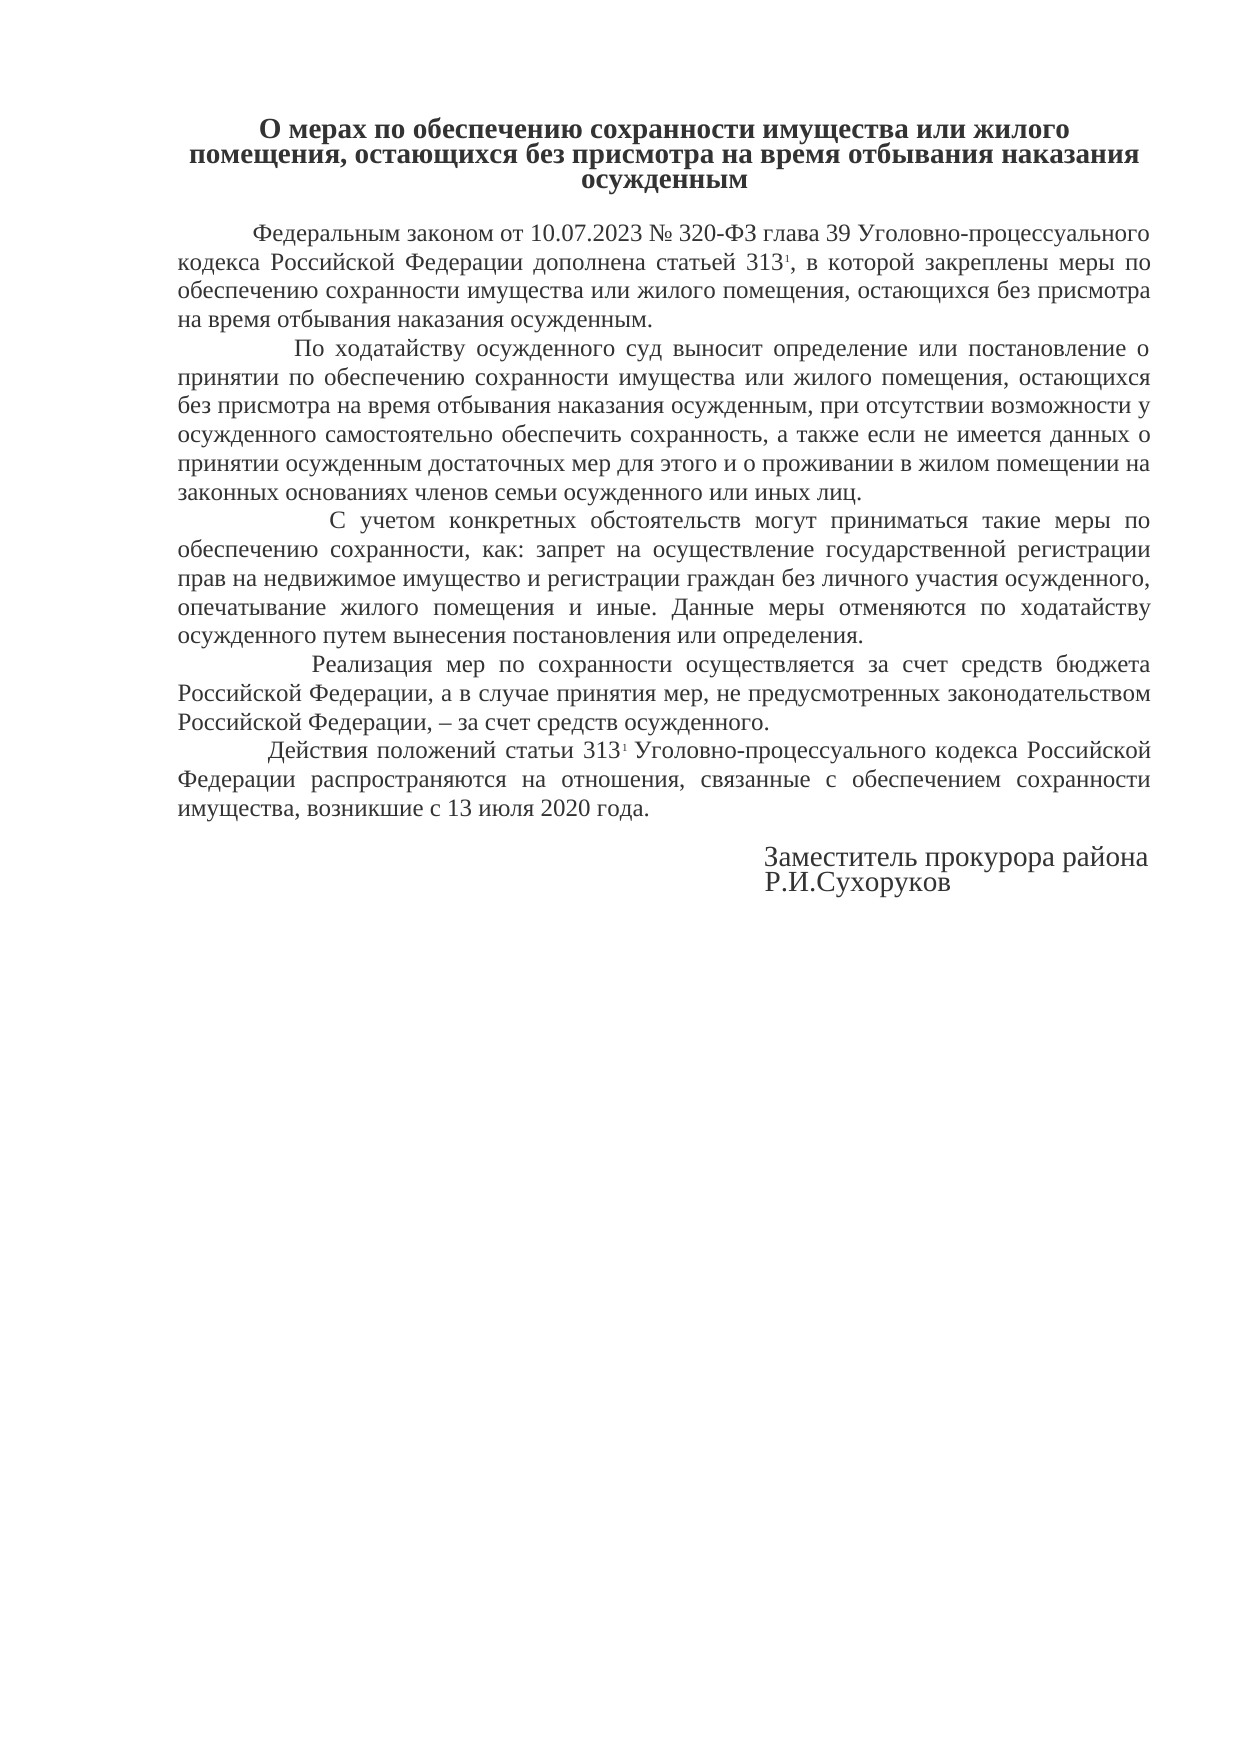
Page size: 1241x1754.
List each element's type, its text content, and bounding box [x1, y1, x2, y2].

text По ходатайству осужденного суд выносит определение или постановление о принятии по обеспечению сохранности имущества или жилого помещения, остающихся без присмотра на время отбывания наказания осужденным, при отсутствии возможности у осужденного самостоятельно обеспечить сохранность, а также если не имеется данных о принятии осужденным достаточных мер для этого и о проживании в жилом помещении на законных основаниях членов семьи осужденного или иных лиц. [177, 333, 1152, 506]
text Федеральным законом от 10.07.2023 № 320-ФЗ глава 39 Уголовно-процессуального кодекса Российской Федерации дополнена статьей 3131, в которой закреплены меры по обеспечению сохранности имущества или жилого помещения, остающихся без присмотра на время отбывания наказания осужденным. [177, 218, 1152, 333]
text Заместитель прокурора района [177, 847, 1152, 872]
text Реализация мер по сохранности осуществляется за счет средств бюджета Российской Федерации, а в случае принятия мер, не предусмотренных законодательством Российской Федерации, – за счет средств осужденного. [177, 649, 1152, 736]
text О мерах по обеспечению сохранности имущества или жилого помещения, остающихся без присмотра на время отбывания наказания осужденным [177, 118, 1152, 193]
text Р.И.Сухоруков [177, 872, 1152, 897]
text С учетом конкретных обстоятельств могут приниматься такие меры по обеспечению сохранности, как: запрет на осуществление государственной регистрации прав на недвижимое имущество и регистрации граждан без личного участия осужденного, опечатывание жилого помещения и иные. Данные меры отменяются по ходатайству осужденного путем вынесения постановления или определения. [177, 506, 1152, 649]
text Действия положений статьи 3131 Уголовно-процессуального кодекса Российской Федерации распространяются на отношения, связанные с обеспечением сохранности имущества, возникшие с 13 июля 2020 года. [177, 736, 1152, 822]
